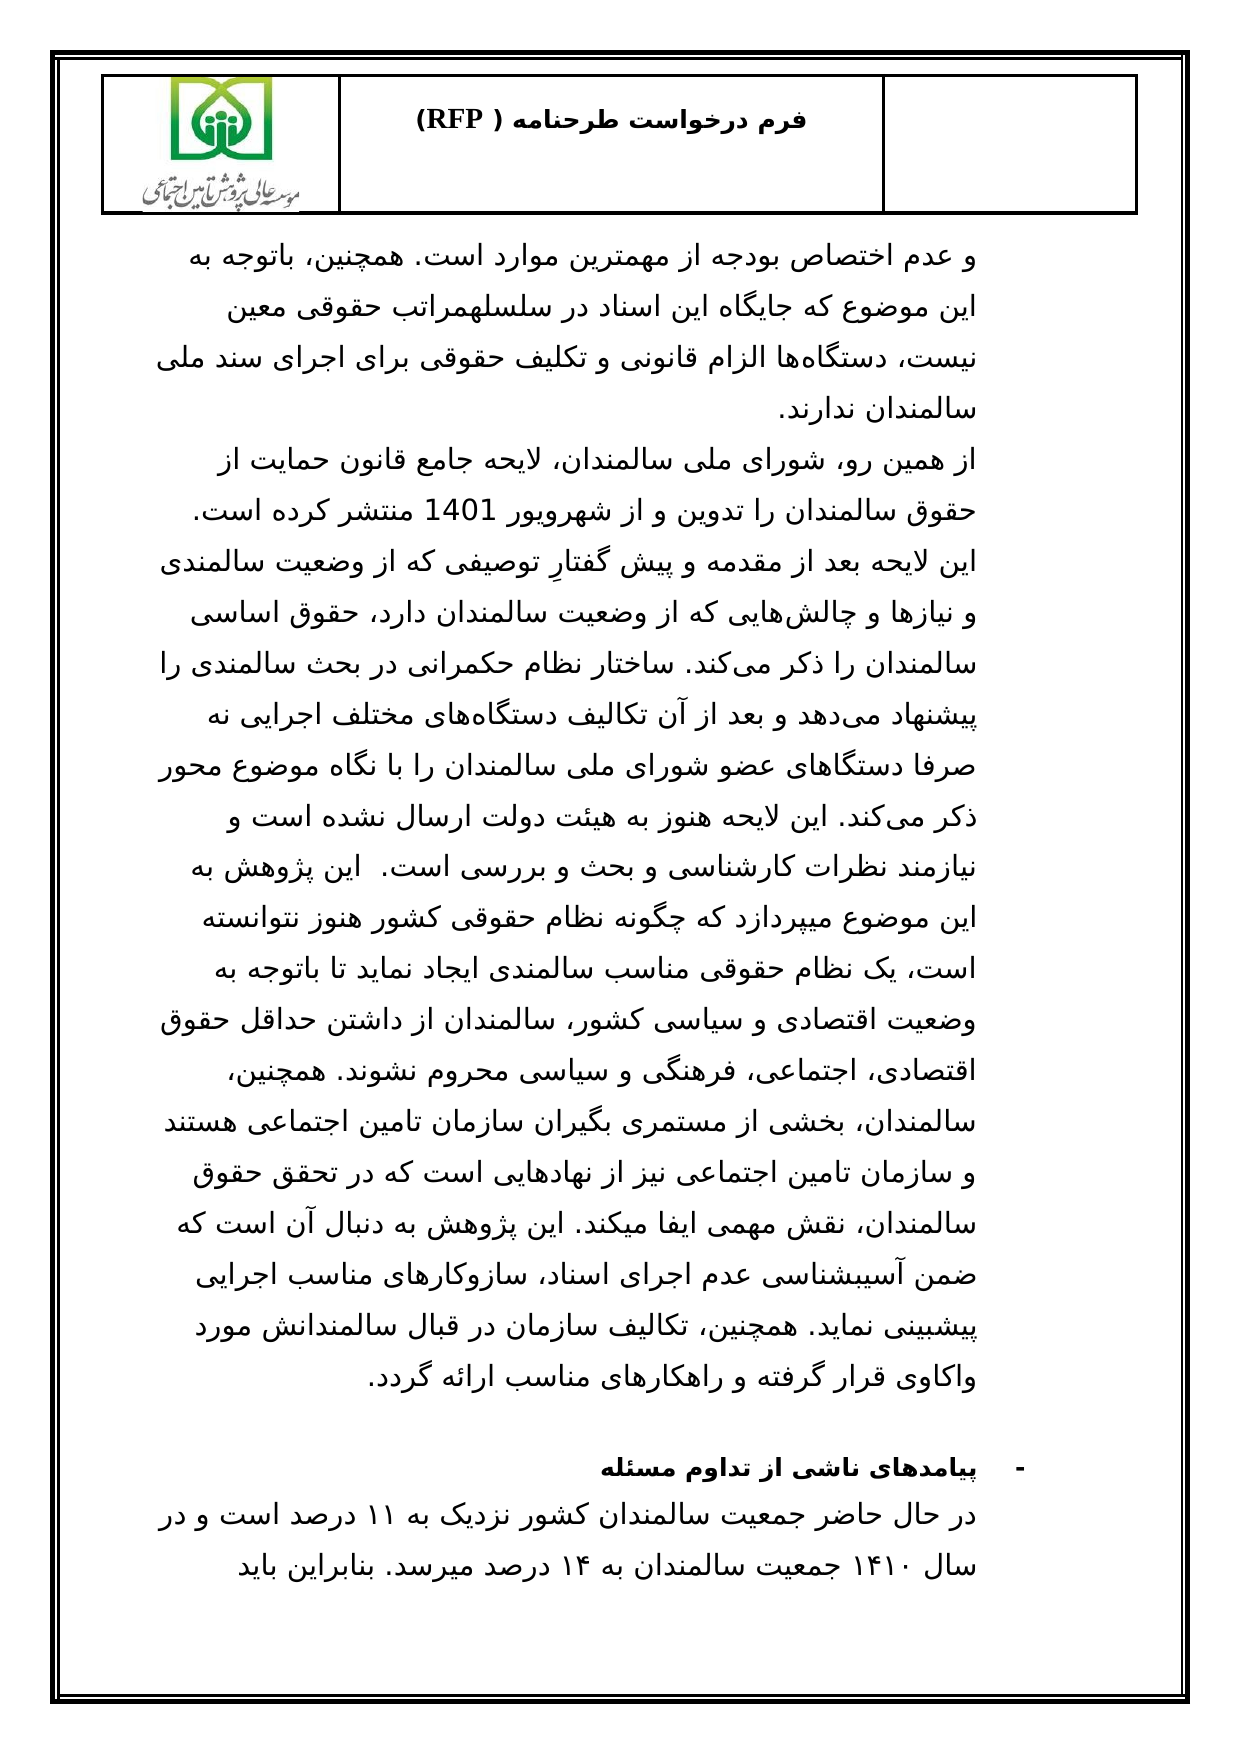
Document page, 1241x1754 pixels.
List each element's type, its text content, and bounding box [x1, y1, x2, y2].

list از همین رو، شورای ملی سالمندان، لایحه جامع قانون حمایت از حقوق سالمندان را تدوین و از شهرویور 1401 منتشر کرده است. این لایحه بعد از مقدمه و پیش گفتارِ توصیفی که از وضعیت سالمندی و نیازها و چالش‌هایی که از وضعیت سالمندان دارد، حقوق اساسی سالمندان را ذکر می‌کند. ساختار نظام حکمرانی در بحث سالمندی را پیشنهاد می‌دهد و بعد از آن تکالیف دستگاه‌های مختلف اجرایی نه صرفا دستگاهای عضو شورای ملی سالمندان را با نگاه موضوع محور ذکر می‌کند. این لایحه هنوز به هیئت دولت ارسال نشده است و نیازمند نظرات کارشناسی و بحث و بررسی است. این پژوهش به این موضوع میپردازد که چگونه نظام حقوقی کشور هنوز نتوانسته است، یک نظام حقوقی مناسب سالمندی ایجاد نماید تا باتوجه به وضعیت اقتصادی و سیاسی کشور، سالمندان از داشتن حداقل حقوق اقتصادی، اجتماعی، فرهنگی و سیاسی محروم نشوند. همچنین، سالمندان، بخشی از مستمری بگیران سازمان تامین اجتماعی هستند و سازمان تامین اجتماعی نیز از نهادهایی است که در تحقق حقوق سالمندان، نقش مهمی ایفا میکند. این پژوهش به دنبال آن است که ضمن آسیبشناسی عدم اجرای اسناد، سازوکارهای مناسب اجرایی پیشبینی نماید. همچنین، تکالیف سازمان در قبال سالمندانش مورد واکاوی قرار گرفته و راهکارهای مناسب ارائه گردد. [150, 442, 978, 1393]
list پیامدهای ناشی از تداوم مسئله [150, 1453, 1015, 1482]
picture [142, 77, 300, 212]
